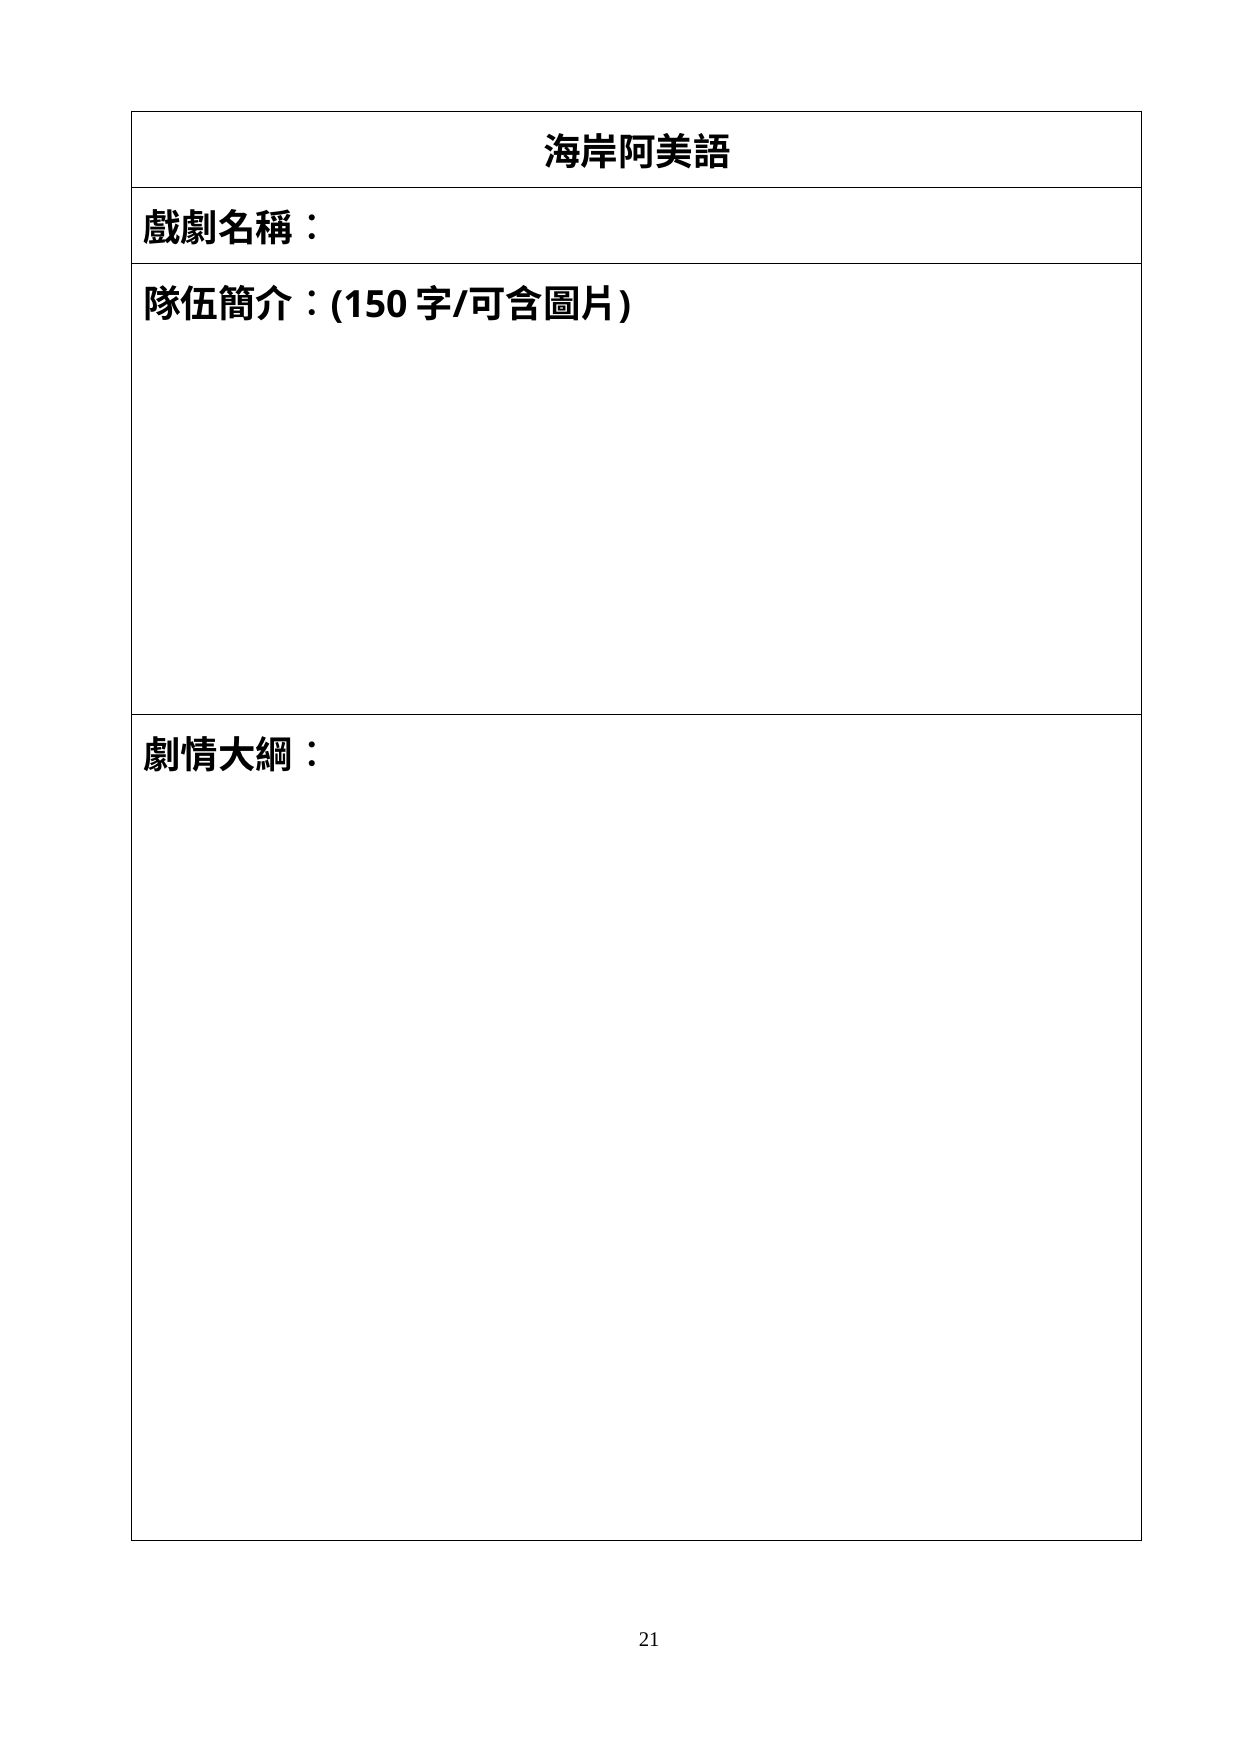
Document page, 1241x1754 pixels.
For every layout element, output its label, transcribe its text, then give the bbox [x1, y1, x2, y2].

table_cell 劇情大綱︰ [132, 715, 1141, 1540]
table_cell 隊伍簡介︰(150字/可含圖片) [132, 264, 1141, 714]
table_cell 海岸阿美語 [132, 112, 1141, 187]
table_cell 戲劇名稱︰ [132, 188, 1141, 263]
